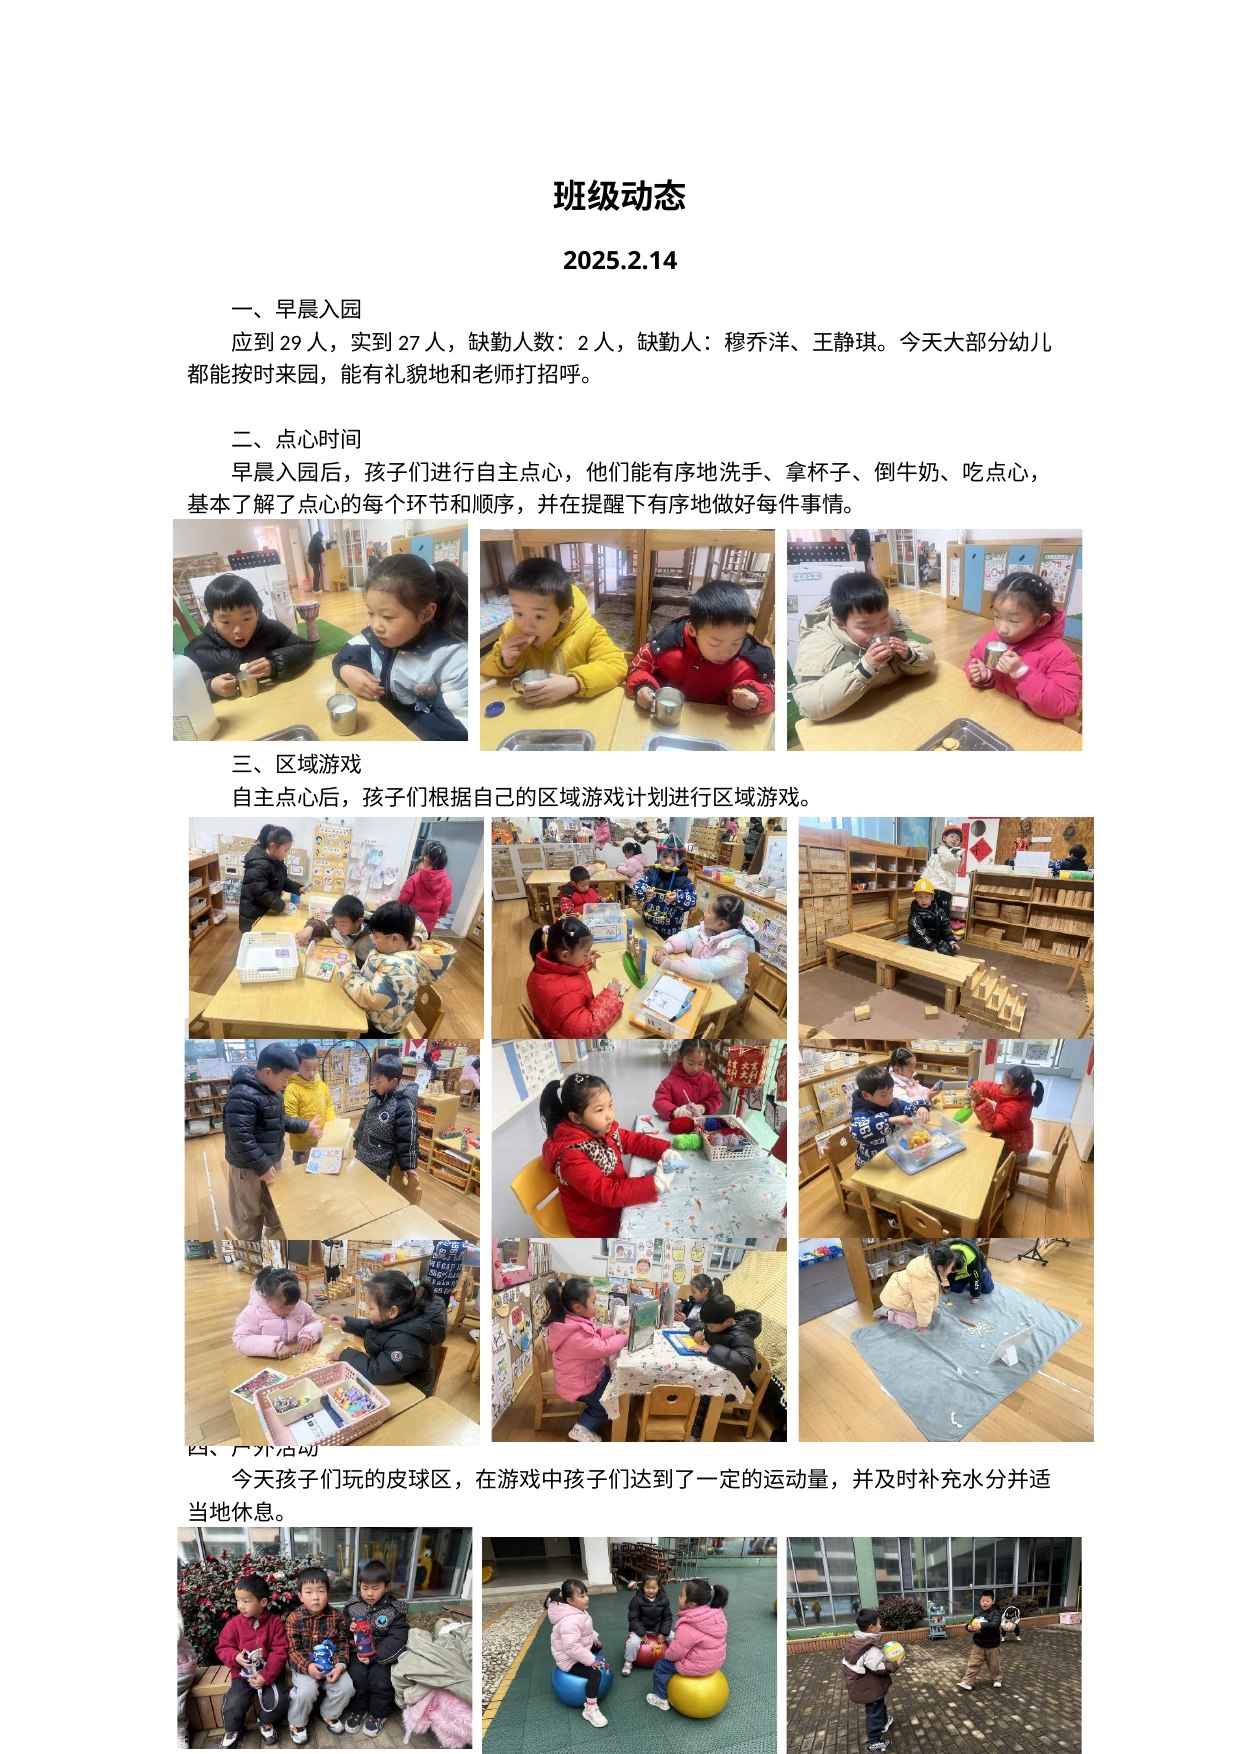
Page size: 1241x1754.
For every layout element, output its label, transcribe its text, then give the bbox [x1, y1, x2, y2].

list 应到29人，实到27人，缺勤人数：2人，缺勤人：穆乔洋、王静琪。今天大部分幼儿都能按时来园，能有礼貌地和老师打招呼。 [187, 324, 1053, 389]
picture [480, 529, 776, 751]
list 三、区域游戏 [187, 747, 1053, 779]
picture [172, 519, 469, 741]
list 今天孩子们玩的皮球区，在游戏中孩子们达到了一定的运动量，并及时补充水分并适当地休息。 [187, 1462, 1053, 1527]
list 自主点心后，孩子们根据自己的区域游戏计划进行区域游戏。 [187, 779, 1053, 812]
list 户外活动 [187, 1429, 1053, 1462]
picture [786, 1537, 1082, 1754]
picture [184, 817, 484, 1446]
list 早晨入园 [187, 292, 1053, 324]
picture [482, 1537, 778, 1754]
list 早晨入园后，孩子们进行自主点心，他们能有序地洗手、拿杯子、倒牛奶、吃点心，基本了解了点心的每个环节和顺序，并在提醒下有序地做好每件事情。 [187, 454, 1053, 519]
picture [177, 1527, 473, 1749]
text 2025.2.14 [187, 227, 1053, 292]
list 二、点心时间 [187, 422, 1053, 454]
picture [787, 529, 1083, 751]
text 班级动态 [187, 162, 1053, 227]
picture [491, 817, 787, 1442]
picture [798, 817, 1094, 1442]
